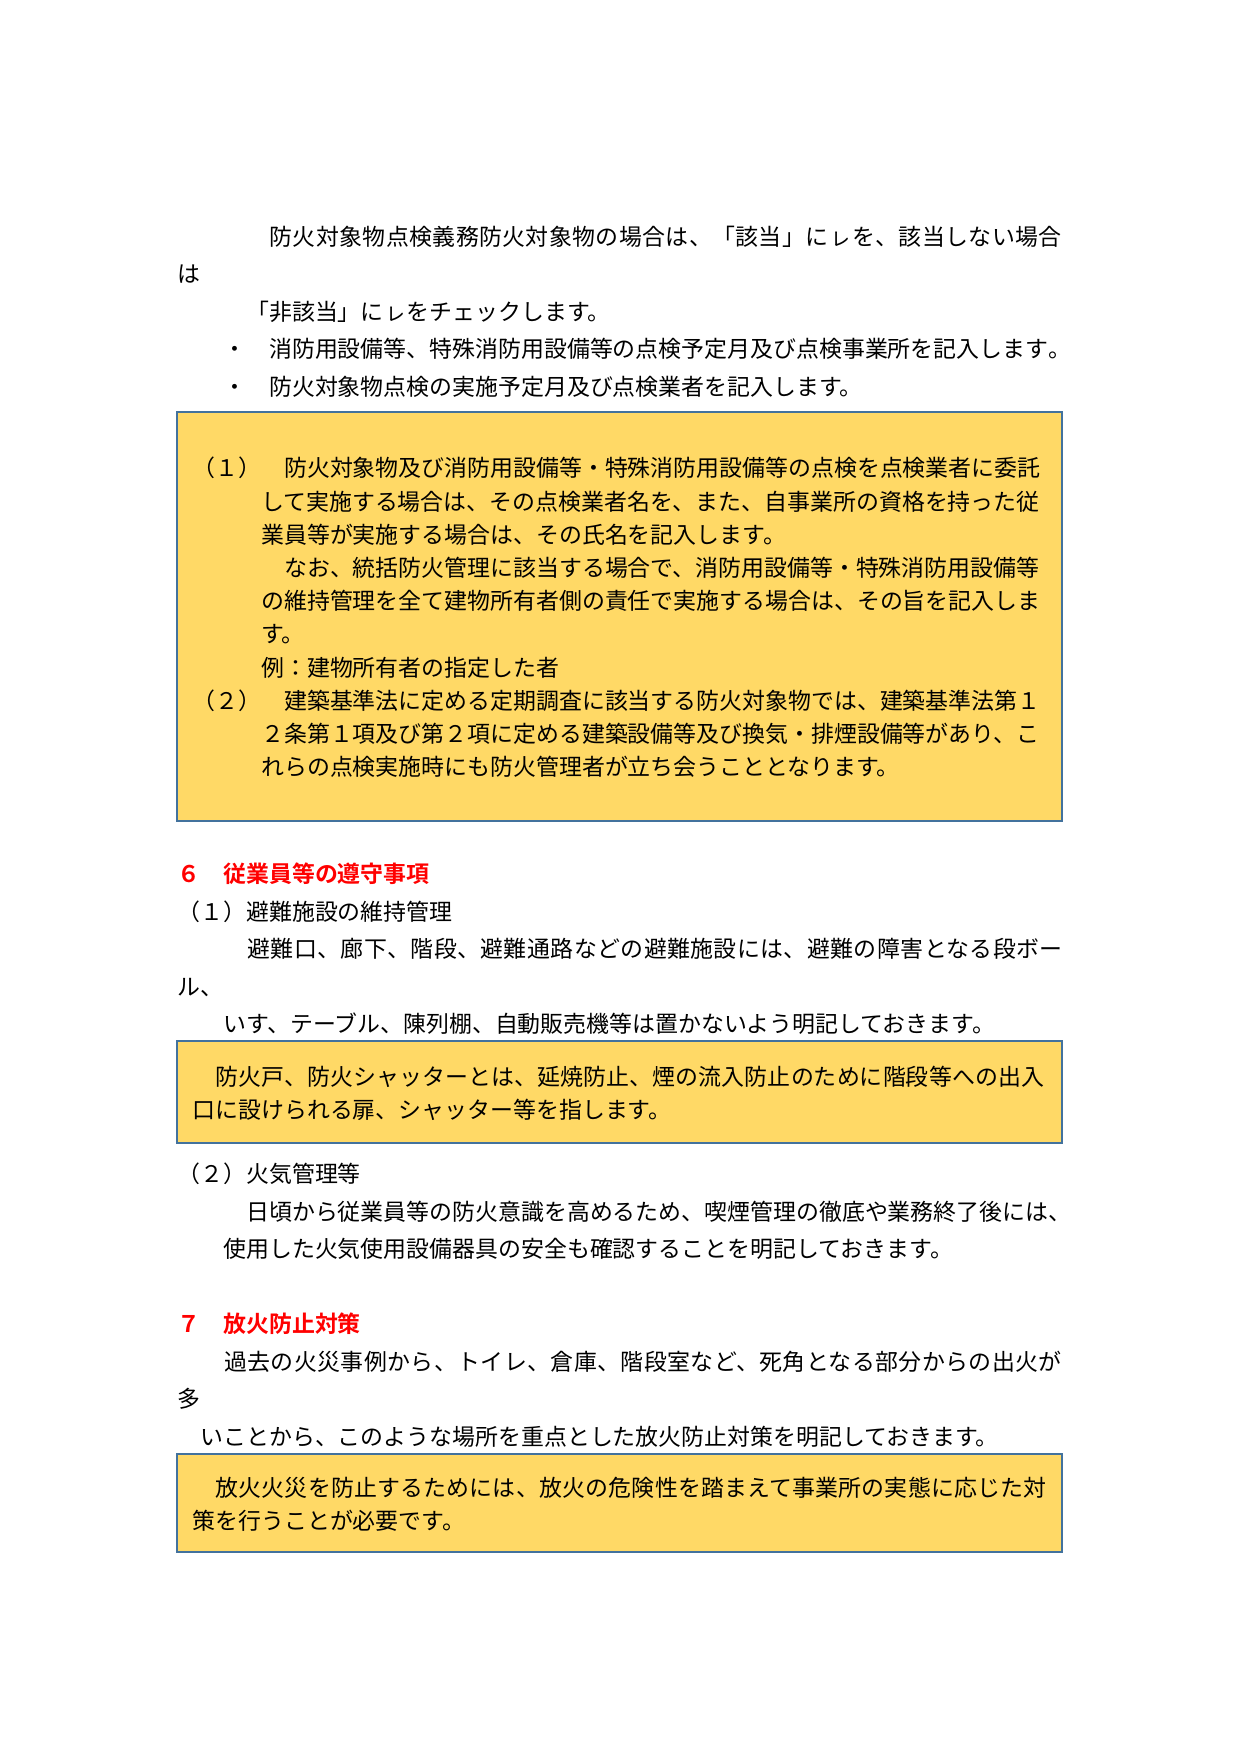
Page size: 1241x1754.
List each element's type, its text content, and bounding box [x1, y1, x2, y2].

text ・ 消防用設備等、特殊消防用設備等の点検予定月及び点検事業所を記入します。 [177, 329, 1063, 367]
text 避難口、廊下、階段、避難通路などの避難施設には、避難の障害となる段ボール、 [177, 929, 1063, 1004]
text ６ 従業員等の遵守事項 [177, 854, 1063, 892]
text ・ 防火対象物点検の実施予定月及び点検業者を記入します。 [177, 367, 1063, 404]
text いことから、このような場所を重点とした放火防止対策を明記しておきます。 [177, 1417, 1063, 1453]
text 「非該当」にㇾをチェックします。 [177, 292, 1063, 329]
text 過去の火災事例から、トイレ、倉庫、階段室など、死角となる部分からの出火が多 [177, 1342, 1063, 1417]
text ７ 放火防止対策 [177, 1304, 1063, 1342]
text 防火対象物点検義務防火対象物の場合は、「該当」にㇾを、該当しない場合は [177, 217, 1063, 292]
text いす、テーブル、陳列棚、自動販売機等は置かないよう明記しておきます。 [177, 1004, 1063, 1040]
text （２）火気管理等 [177, 1154, 1063, 1192]
text （１）避難施設の維持管理 [177, 892, 1063, 929]
text 日頃から従業員等の防火意識を高めるため、喫煙管理の徹底や業務終了後には、 [177, 1192, 1063, 1229]
text 使用した火気使用設備器具の安全も確認することを明記しておきます。 [177, 1229, 1063, 1267]
